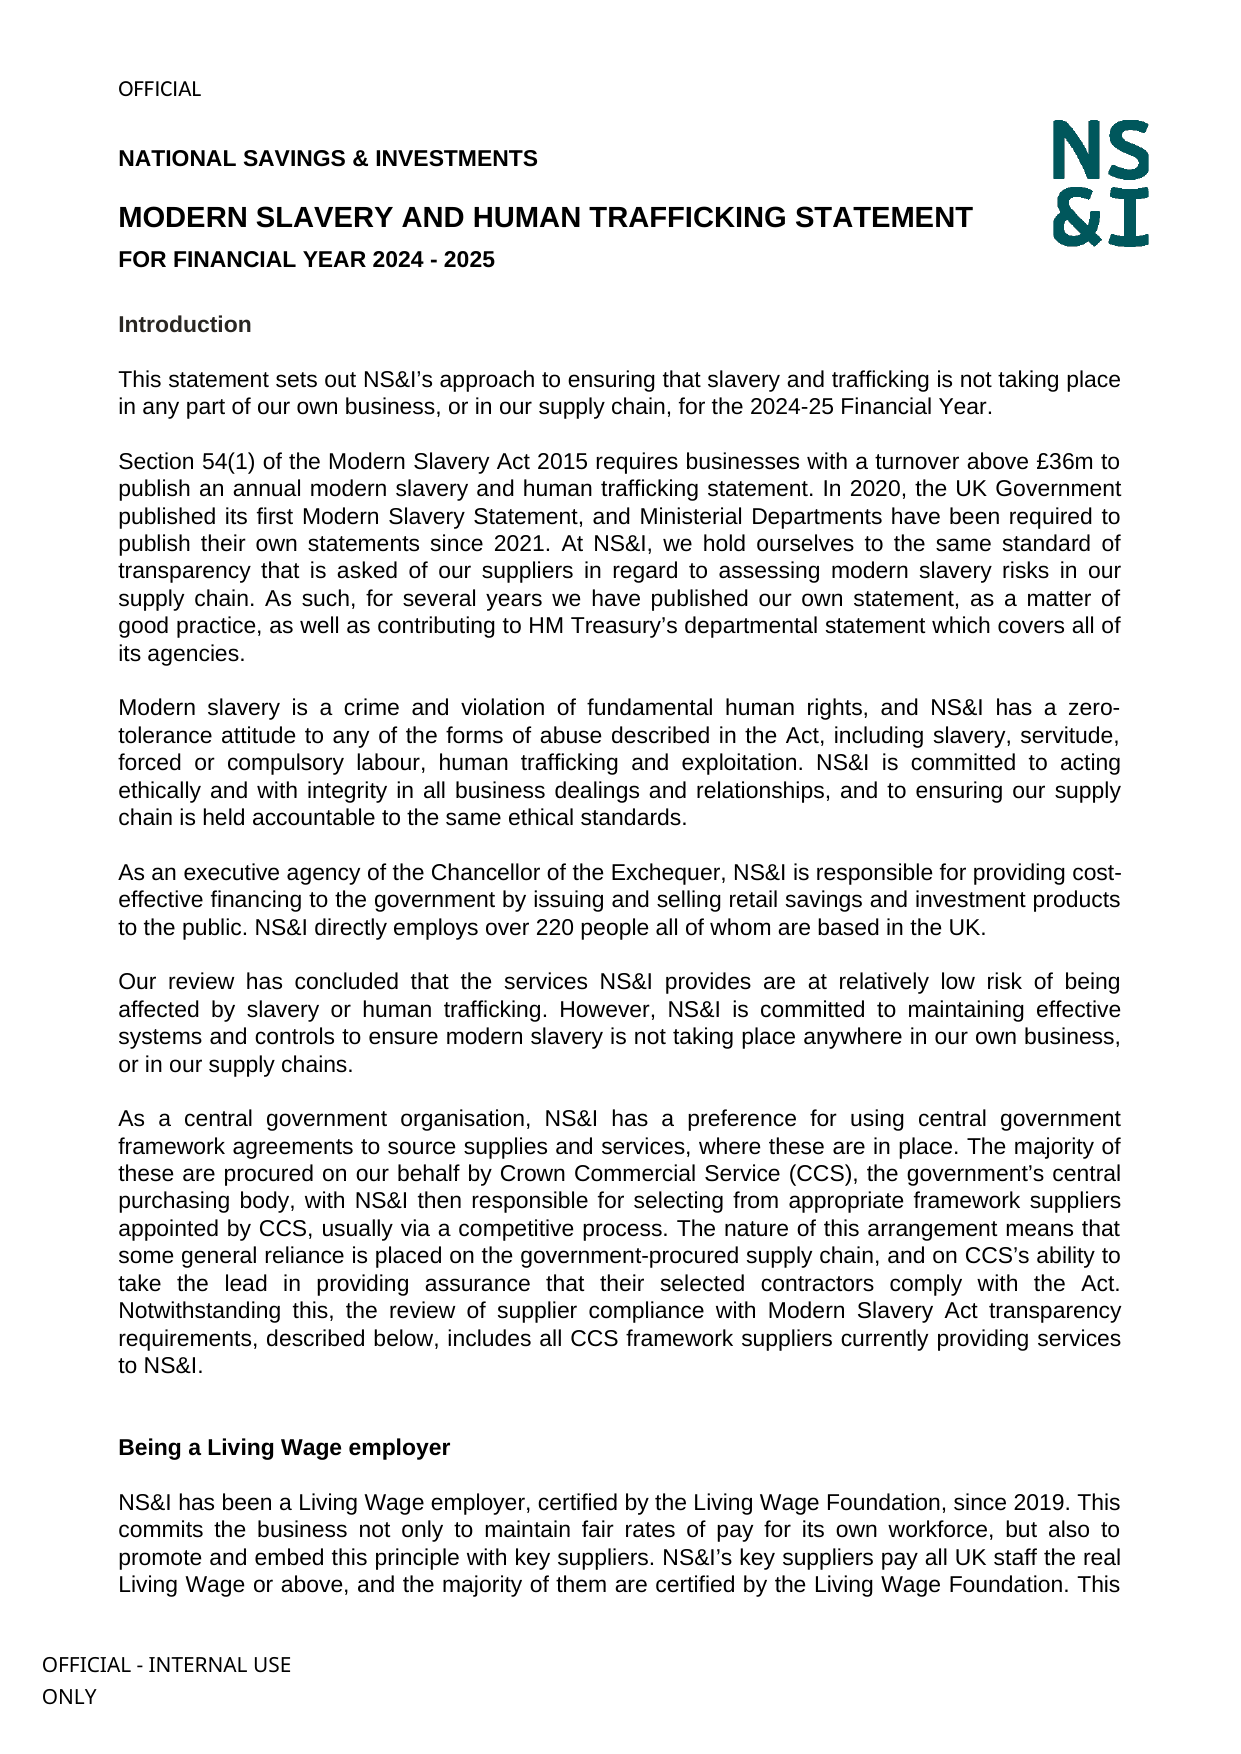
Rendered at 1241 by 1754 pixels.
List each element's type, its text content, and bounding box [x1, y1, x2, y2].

text As an executive agency of the Chancellor of the Exchequer, NS&I is responsible for providing cost-effective financing to the government by issuing and selling retail savings and investment products to the public. NS&I directly employs over 220 people all of whom are based in the UK. [118, 859, 1122, 940]
text Introduction [118, 311, 1122, 337]
text Section 54(1) of the Modern Slavery Act 2015 requires businesses with a turnover above £36m to publish an annual modern slavery and human trafficking statement. In 2020, the UK Government published its first Modern Slavery Statement, and Ministerial Departments have been required to publish their own statements since 2021. At NS&I, we hold ourselves to the same standard of transparency that is asked of our suppliers in regard to assessing modern slavery risks in our supply chain. As such, for several years we have published our own statement, as a matter of good practice, as well as contributing to HM Treasury’s departmental statement which covers all of its agencies. [118, 448, 1122, 666]
text Modern slavery is a crime and violation of fundamental human rights, and NS&I has a zero-tolerance attitude to any of the forms of abuse described in the Act, including slavery, servitude, forced or compulsory labour, human trafficking and exploitation. NS&I is committed to acting ethically and with integrity in all business dealings and relationships, and to ensuring our supply chain is held accountable to the same ethical standards. [118, 694, 1122, 830]
text As a central government organisation, NS&I has a preference for using central government framework agreements to source supplies and services, where these are in place. The majority of these are procured on our behalf by Crown Commercial Service (CCS), the government’s central purchasing body, with NS&I then responsible for selecting from appropriate framework suppliers appointed by CCS, usually via a competitive process. The nature of this arrangement means that some general reliance is placed on the government-procured supply chain, and on CCS’s ability to take the lead in providing assurance that their selected contractors comply with the Act. Notwithstanding this, the review of supplier compliance with Modern Slavery Act transparency requirements, described below, includes all CCS framework suppliers currently providing services to NS&I. [118, 1105, 1122, 1378]
text FOR FINANCIAL YEAR 2024 - 2025 [118, 246, 1122, 272]
text This statement sets out NS&I’s approach to ensuring that slavery and trafficking is not taking place in any part of our own business, or in our supply chain, for the 2024-25 Financial Year. [118, 366, 1122, 419]
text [118, 1489, 1122, 1597]
text NATIONAL SAVINGS & INVESTMENTS [118, 144, 1051, 171]
text Being a Living Wage employer [118, 1434, 1122, 1460]
text MODERN SLAVERY AND HUMAN TRAFFICKING STATEMENT [118, 199, 1051, 233]
text Our review has concluded that the services NS&I provides are at relatively low risk of being affected by slavery or human trafficking. However, NS&I is committed to maintaining effective systems and controls to ensure modern slavery is not taking place anywhere in our own business, or in our supply chains. [118, 968, 1122, 1077]
picture [1051, 120, 1149, 245]
